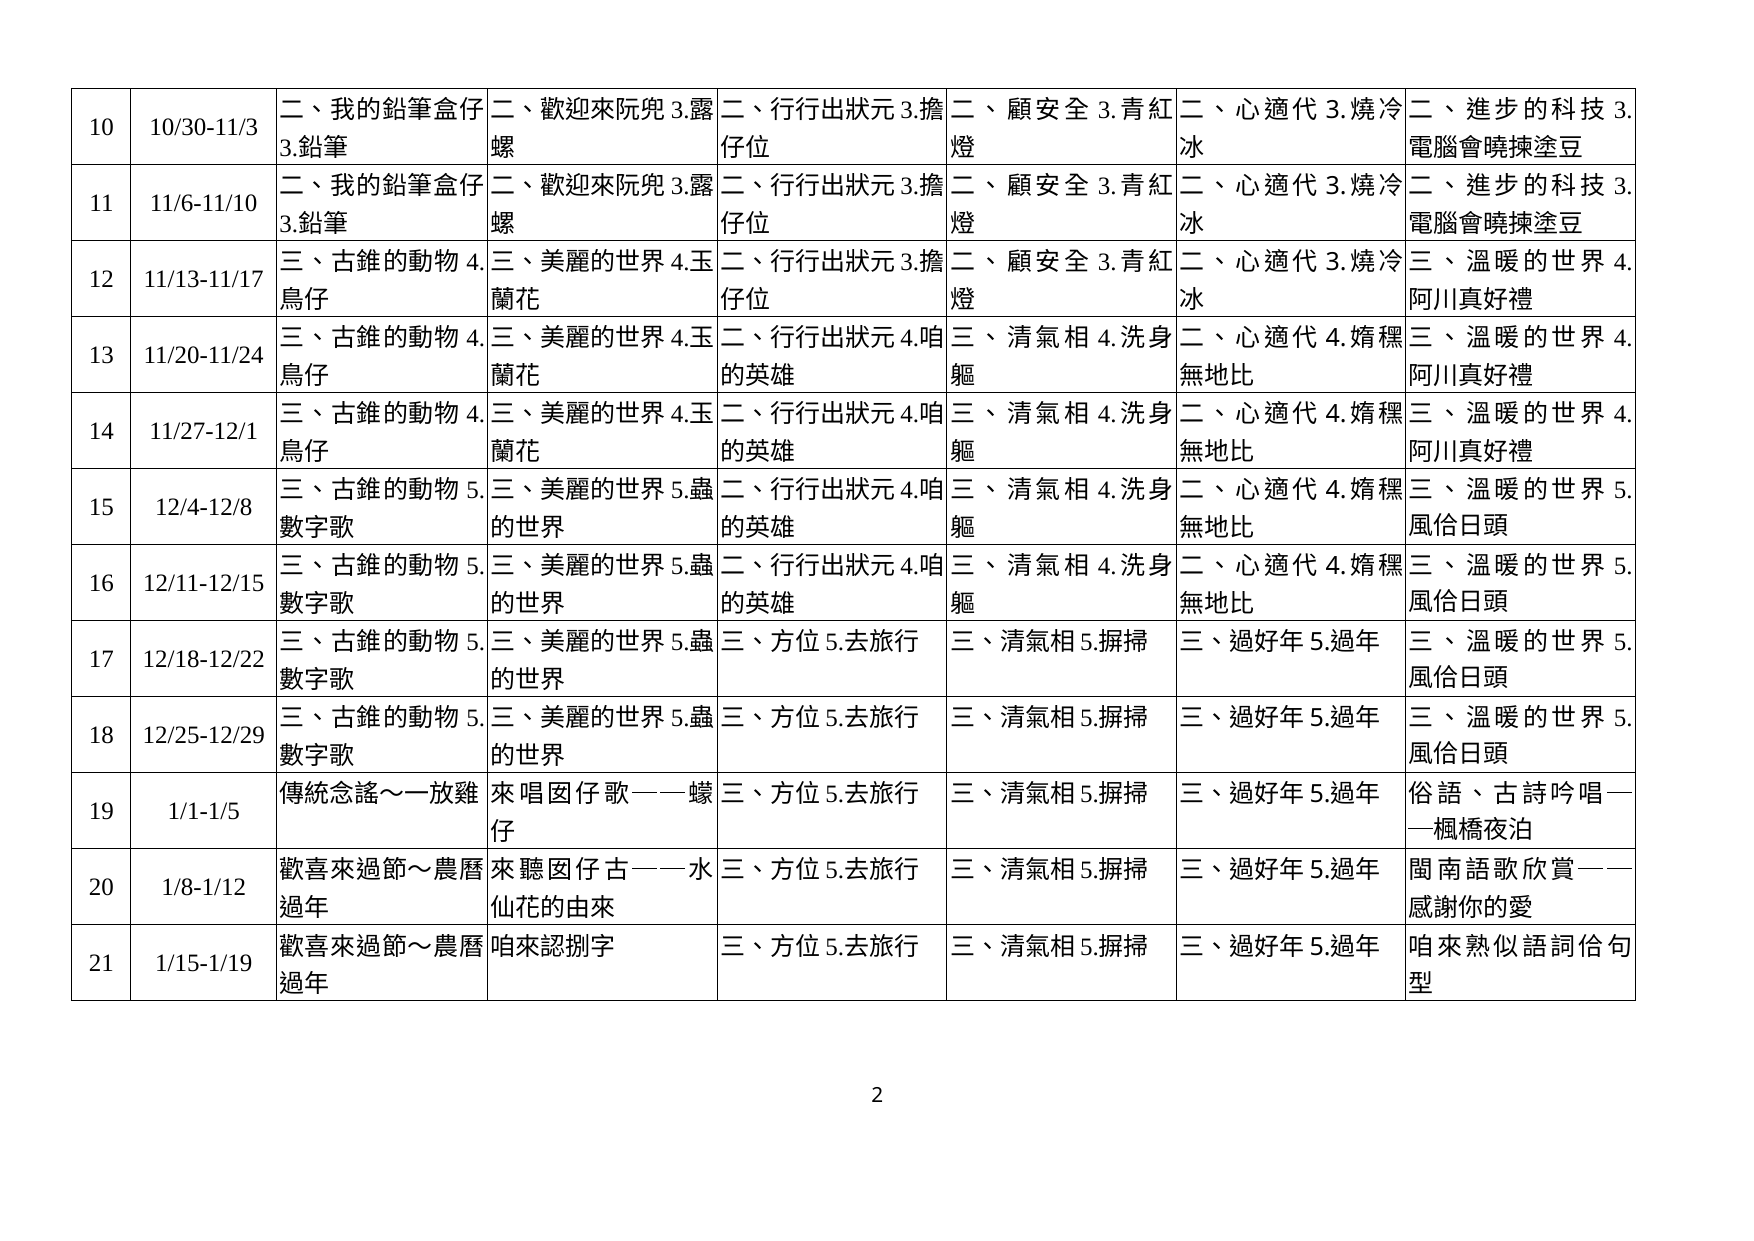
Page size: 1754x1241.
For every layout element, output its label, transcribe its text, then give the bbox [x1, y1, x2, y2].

table_cell 三、古錐的動物5.數字歌 [277, 697, 487, 772]
table_cell 歡喜來過節～農曆過年 [277, 849, 487, 924]
table_cell 二、心適代3.燒冷冰 [1177, 241, 1405, 316]
table_cell 二、行行出狀元4.咱的英雄 [718, 469, 946, 544]
table_cell 1/1-1/5 [131, 773, 276, 848]
table_cell 12 [72, 241, 130, 316]
table_cell 12/11-12/15 [131, 545, 276, 620]
table_cell 11/27-12/1 [131, 393, 276, 468]
table_cell 12/18-12/22 [131, 621, 276, 696]
table_cell 21 [72, 925, 130, 1000]
table_cell 三、美麗的世界4.玉蘭花 [488, 393, 717, 468]
table_cell 20 [72, 849, 130, 924]
table_cell 俗語、古詩吟唱──楓橋夜泊 [1406, 773, 1635, 848]
table_cell 三、美麗的世界4.玉蘭花 [488, 241, 717, 316]
table_cell 二、心適代4.媠䆀無地比 [1177, 393, 1405, 468]
table_cell 二、進步的科技3.電腦會曉揀塗豆 [1406, 165, 1635, 240]
table_cell 10 [72, 89, 130, 164]
table_cell 三、美麗的世界5.蟲的世界 [488, 621, 717, 696]
table_cell 三、清氣相4.洗身軀 [947, 393, 1176, 468]
table_cell 三、清氣相4.洗身軀 [947, 317, 1176, 392]
table_cell 1/8-1/12 [131, 849, 276, 924]
table_cell 三、溫暖的世界5.風佮日頭 [1406, 469, 1635, 544]
table_cell 三、過好年5.過年 [1177, 925, 1405, 1000]
table_cell 二、歡迎來阮兜3.露螺 [488, 89, 717, 164]
table_cell 二、行行出狀元4.咱的英雄 [718, 317, 946, 392]
table_cell 二、行行出狀元4.咱的英雄 [718, 545, 946, 620]
table_cell 三、古錐的動物4.鳥仔 [277, 241, 487, 316]
table_cell 三、美麗的世界4.玉蘭花 [488, 317, 717, 392]
table_cell 1/15-1/19 [131, 925, 276, 1000]
table_cell 傳統念謠～一放雞 [277, 773, 487, 848]
table_cell 三、過好年5.過年 [1177, 773, 1405, 848]
table_cell 三、方位5.去旅行 [718, 925, 946, 1000]
table_cell 14 [72, 393, 130, 468]
table_cell 三、溫暖的世界4.阿川真好禮 [1406, 317, 1635, 392]
table_cell 三、溫暖的世界4.阿川真好禮 [1406, 393, 1635, 468]
table_cell 三、溫暖的世界5.風佮日頭 [1406, 697, 1635, 772]
table_cell 三、古錐的動物5.數字歌 [277, 469, 487, 544]
table_cell 二、進步的科技3.電腦會曉揀塗豆 [1406, 89, 1635, 164]
table_cell 12/25-12/29 [131, 697, 276, 772]
table_cell 二、顧安全3.青紅燈 [947, 165, 1176, 240]
table_cell 19 [72, 773, 130, 848]
table_cell 三、美麗的世界5.蟲的世界 [488, 697, 717, 772]
table_cell 閩南語歌欣賞──感謝你的愛 [1406, 849, 1635, 924]
table_cell 二、心適代3.燒冷冰 [1177, 89, 1405, 164]
table_cell 三、清氣相5.摒掃 [947, 773, 1176, 848]
table_cell 10/30-11/3 [131, 89, 276, 164]
table_cell 二、顧安全3.青紅燈 [947, 89, 1176, 164]
table_cell 咱來熟似語詞佮句型 [1406, 925, 1635, 1000]
table_cell 來唱囡仔歌──蠓仔 [488, 773, 717, 848]
table_cell 來聽囡仔古──水仙花的由來 [488, 849, 717, 924]
table_cell 12/4-12/8 [131, 469, 276, 544]
table_cell 三、古錐的動物4.鳥仔 [277, 317, 487, 392]
table_cell 三、美麗的世界5.蟲的世界 [488, 469, 717, 544]
table_cell 二、我的鉛筆盒仔3.鉛筆 [277, 165, 487, 240]
table_cell 二、我的鉛筆盒仔3.鉛筆 [277, 89, 487, 164]
table_cell 三、過好年5.過年 [1177, 697, 1405, 772]
table_cell 二、行行出狀元3.擔仔位 [718, 165, 946, 240]
table_cell 三、方位5.去旅行 [718, 621, 946, 696]
table_cell 三、方位5.去旅行 [718, 697, 946, 772]
table_cell 三、美麗的世界5.蟲的世界 [488, 545, 717, 620]
table_cell 三、清氣相4.洗身軀 [947, 469, 1176, 544]
table_cell 三、古錐的動物5.數字歌 [277, 545, 487, 620]
table_cell 二、心適代4.媠䆀無地比 [1177, 545, 1405, 620]
table_cell 15 [72, 469, 130, 544]
table_cell 三、古錐的動物4.鳥仔 [277, 393, 487, 468]
table_cell 二、行行出狀元4.咱的英雄 [718, 393, 946, 468]
table_cell 三、古錐的動物5.數字歌 [277, 621, 487, 696]
table_cell 18 [72, 697, 130, 772]
table_cell 三、清氣相5.摒掃 [947, 697, 1176, 772]
table_cell 二、顧安全3.青紅燈 [947, 241, 1176, 316]
table_cell 三、溫暖的世界5.風佮日頭 [1406, 545, 1635, 620]
table_cell 三、溫暖的世界4.阿川真好禮 [1406, 241, 1635, 316]
table_cell 三、清氣相5.摒掃 [947, 621, 1176, 696]
table_cell 17 [72, 621, 130, 696]
table_cell 11/20-11/24 [131, 317, 276, 392]
table_cell 二、歡迎來阮兜3.露螺 [488, 165, 717, 240]
table_cell 二、行行出狀元3.擔仔位 [718, 89, 946, 164]
table_cell 11/13-11/17 [131, 241, 276, 316]
table_cell 二、心適代4.媠䆀無地比 [1177, 469, 1405, 544]
table_cell 三、清氣相5.摒掃 [947, 849, 1176, 924]
table_cell 16 [72, 545, 130, 620]
table_cell 歡喜來過節～農曆過年 [277, 925, 487, 1000]
table_cell 二、心適代4.媠䆀無地比 [1177, 317, 1405, 392]
table_cell 三、溫暖的世界5.風佮日頭 [1406, 621, 1635, 696]
table_cell 三、過好年5.過年 [1177, 849, 1405, 924]
table_cell 三、清氣相4.洗身軀 [947, 545, 1176, 620]
table_cell 11 [72, 165, 130, 240]
table_cell 11/6-11/10 [131, 165, 276, 240]
table_cell 二、行行出狀元3.擔仔位 [718, 241, 946, 316]
table_cell 三、方位5.去旅行 [718, 849, 946, 924]
table_cell 13 [72, 317, 130, 392]
table_cell 三、方位5.去旅行 [718, 773, 946, 848]
table_cell 三、過好年5.過年 [1177, 621, 1405, 696]
table_cell 咱來認捌字 [488, 925, 717, 1000]
table_cell 三、清氣相5.摒掃 [947, 925, 1176, 1000]
table_cell 二、心適代3.燒冷冰 [1177, 165, 1405, 240]
